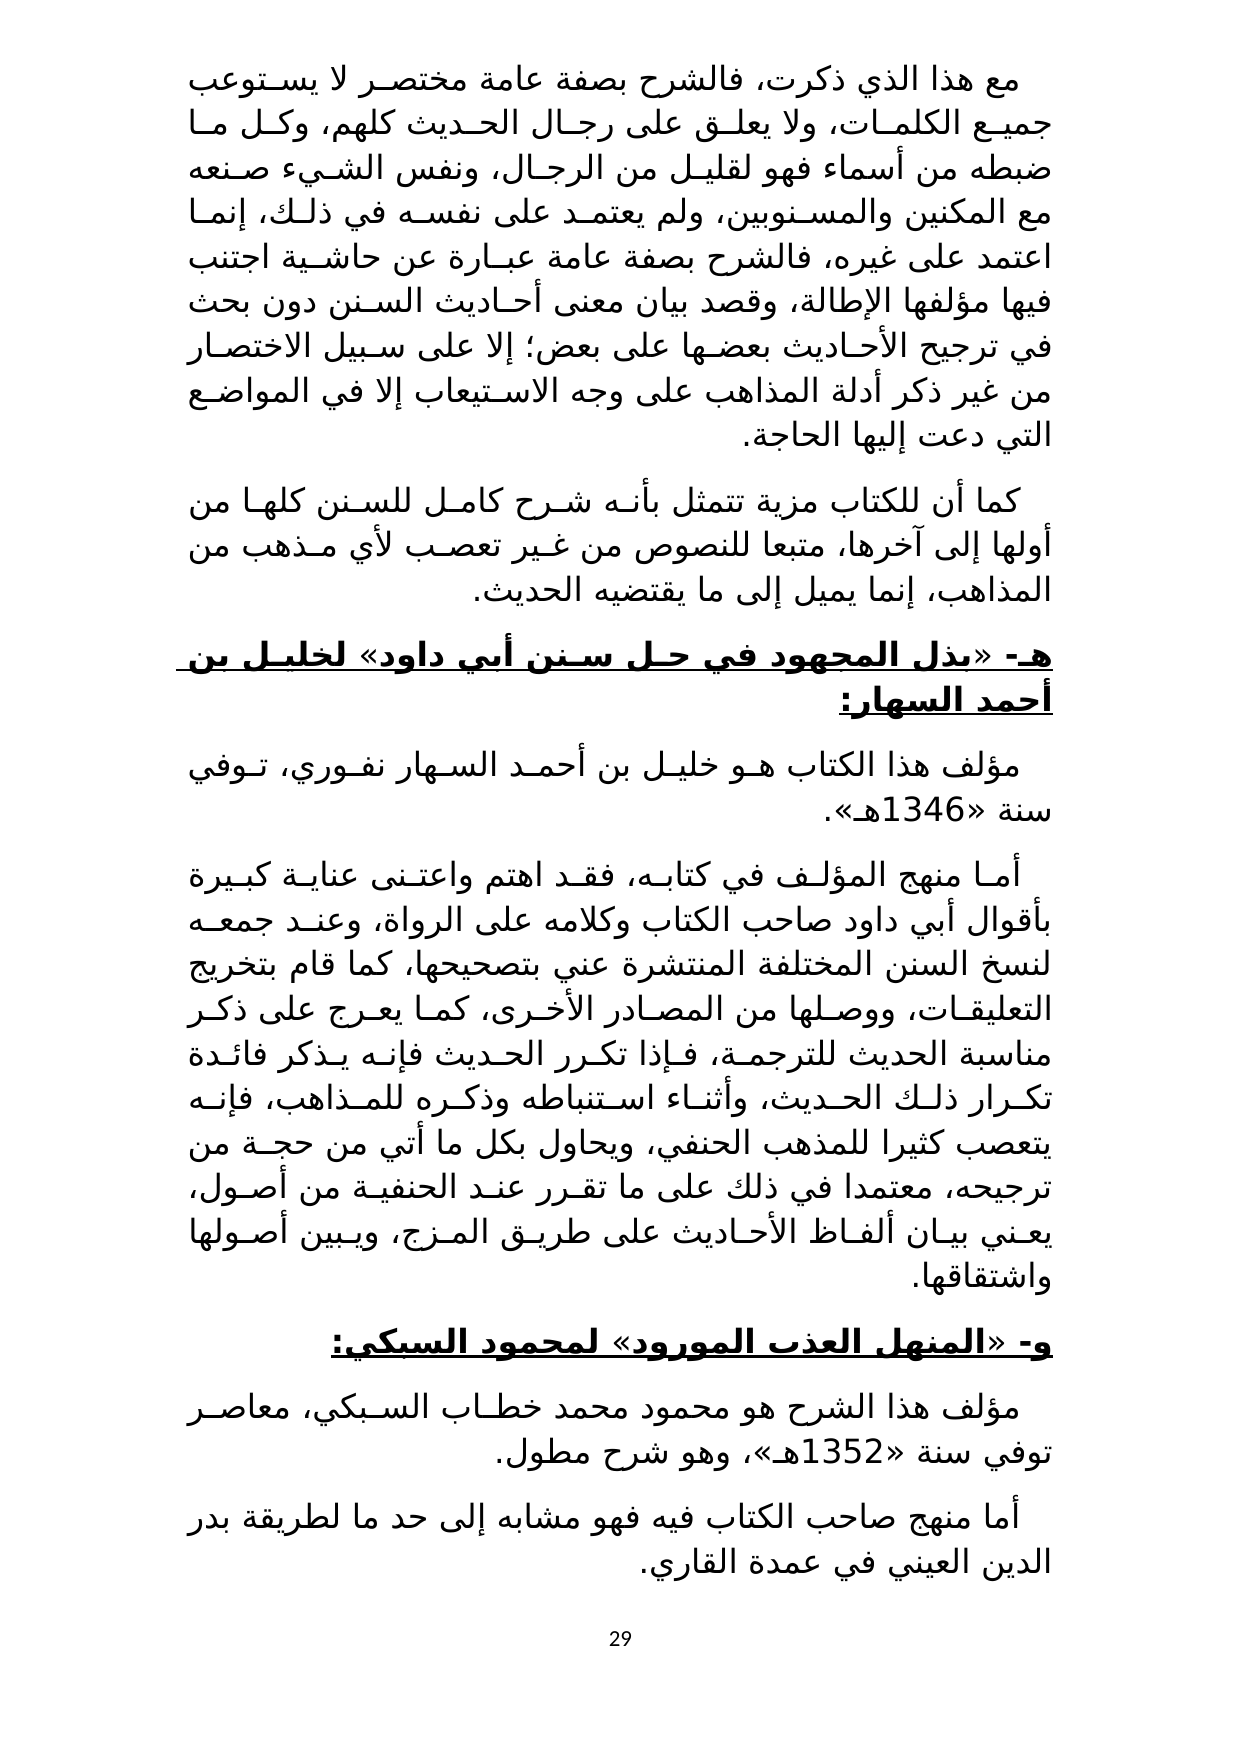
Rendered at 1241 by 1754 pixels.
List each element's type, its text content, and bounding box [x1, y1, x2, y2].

text كما أن للكتاب مزية تتمثل بأنه شرح كامل للسنن كلها من أولها إلى آخرها، متبعا للنصوص من غير تعصب لأي مذهب من المذاهب، إنما يميل إلى ما يقتضيه الحديث. [187, 481, 1053, 609]
text أما منهج المؤلف في كتابه، فقد اهتم واعتنى عناية كبيرة بأقوال أبي داود صاحب الكتاب وكلامه على الرواة، وعند جمعه لنسخ السنن المختلفة المنتشرة عني بتصحيحها، كما قام بتخريج التعليقات، ووصلها من المصادر الأخرى، كما يعرج على ذكر مناسبة الحديث للترجمة، فإذا تكرر الحديث فإنه يذكر فائدة تكرار ذلك الحديث، وأثناء استنباطه وذكره للمذاهب، فإنه يتعصب كثيرا للمذهب الحنفي، ويحاول بكل ما أتي من حجة من ترجيحه، معتمدا في ذلك على ما تقرر عند الحنفية من أصول، يعني بيان ألفاظ الأحاديث على طريق المزج، ويبين أصولها واشتقاقها. [187, 856, 1053, 1296]
text أما منهج صاحب الكتاب فيه فهو مشابه إلى حد ما لطريقة بدر الدين العيني في عمدة القاري. [187, 1498, 1053, 1581]
text مؤلف هذا الشرح هو محمود محمد خطاب السبكي، معاصر توفي سنة «1352هـ»، وهو شرح مطول. [187, 1388, 1053, 1471]
text مع هذا الذي ذكرت، فالشرح بصفة عامة مختصر لا يستوعب جميع الكلمات، ولا يعلق على رجال الحديث كلهم، وكل ما ضبطه من أسماء فهو لقليل من الرجال، ونفس الشيء صنعه مع المكنين والمسنوبين، ولم يعتمد على نفسه في ذلك، إنما اعتمد على غيره، فالشرح بصفة عامة عبارة عن حاشية اجتنب فيها مؤلفها الإطالة، وقصد بيان معنى أحاديث السنن دون بحث في ترجيح الأحاديث بعضها على بعض؛ إلا على سبيل الاختصار من غير ذكر أدلة المذاهب على وجه الاستيعاب إلا في المواضع التي دعت إليها الحاجة. [187, 59, 1053, 454]
text هـ- «بذل المجهود في حل سنن أبي داود» لخليل بن أحمد السهار: [187, 671, 1053, 719]
text و- «المنهل العذب المورود» لمحمود السبكي: [187, 1322, 1053, 1361]
text هـ- «بذل المجهود في حل سنن أبي داود» لخليل بن أحمد السهار: [187, 636, 1053, 669]
text مؤلف هذا الكتاب هو خليل بن أحمد السهار نفوري، توفي سنة «1346هـ». [187, 746, 1053, 829]
